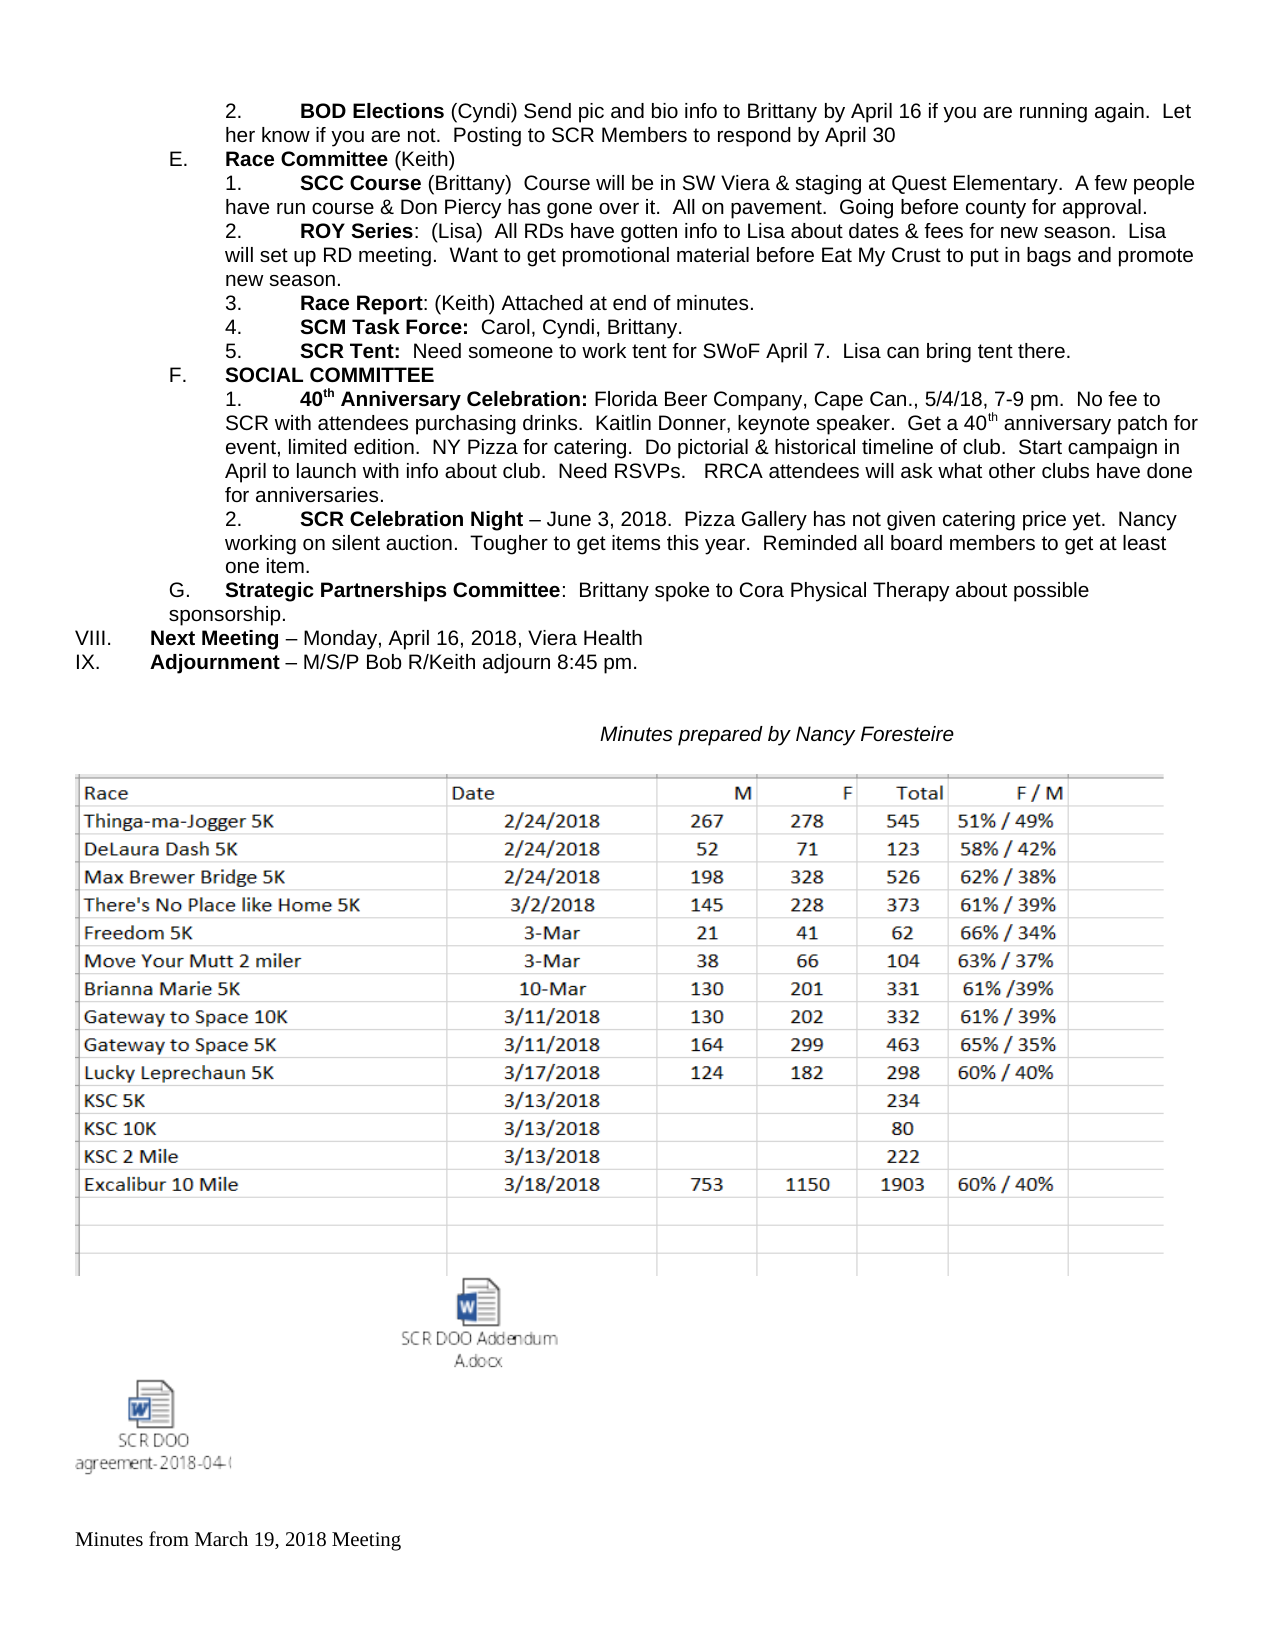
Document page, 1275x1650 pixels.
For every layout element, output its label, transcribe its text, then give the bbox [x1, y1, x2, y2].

picture [75, 774, 1164, 1276]
list 40th Anniversary Celebration: Florida Beer Company, Cape Can., 5/4/18, 7-9 pm. No fee to SCR with attendees purchasing drinks. Kaitlin Donner, keynote speaker. Get a 40th anniversary patch for event, limited edition. NY Pizza for catering. Do pictorial & historical timeline of club. Start campaign in April to launch with info about club. Need RSVPs. RRCA attendees will ask what other clubs have done for anniversaries. [225, 387, 1200, 506]
list Race Report: (Keith) Attached at end of minutes. [225, 291, 1200, 315]
list Strategic Partnerships Committee: Brittany spoke to Cora Physical Therapy about possible sponsorship. [169, 578, 1200, 626]
list ROY Series: (Lisa) All RDs have gotten info to Lisa about dates & fees for new season. Lisa will set up RD meeting. Want to get promotional material before Eat My Crust to put in bags and promote new season. [225, 219, 1200, 291]
text Minutes prepared by Nancy Foresteire [75, 722, 1200, 746]
list Next Meeting – Monday, April 16, 2018, Viera Health [75, 626, 1200, 650]
list SCR Celebration Night – June 3, 2018. Pizza Gallery has not given catering price yet. Nancy working on silent auction. Tougher to get items this year. Reminded all board members to get at least one item. [225, 506, 1200, 578]
list Race Committee (Keith) [169, 147, 1200, 171]
list SCC Course (Brittany) Course will be in SW Viera & staging at Quest Elementary. A few people have run course & Don Piercy has gone over it. All on pavement. Going before county for approval. [225, 171, 1200, 219]
list BOD Elections (Cyndi) Send pic and bio info to Brittany by April 16 if you are running again. Let her know if you are not. Posting to SCR Members to respond by April 30 [225, 99, 1200, 147]
list SCM Task Force: Carol, Cyndi, Brittany. [225, 315, 1200, 339]
list SOCIAL COMMITTEE [169, 363, 1200, 387]
list SCR Tent: Need someone to work tent for SWoF April 7. Lisa can bring tent there. [225, 339, 1200, 363]
list Adjournment – M/S/P Bob R/Keith adjourn 8:45 pm. [75, 650, 1200, 674]
